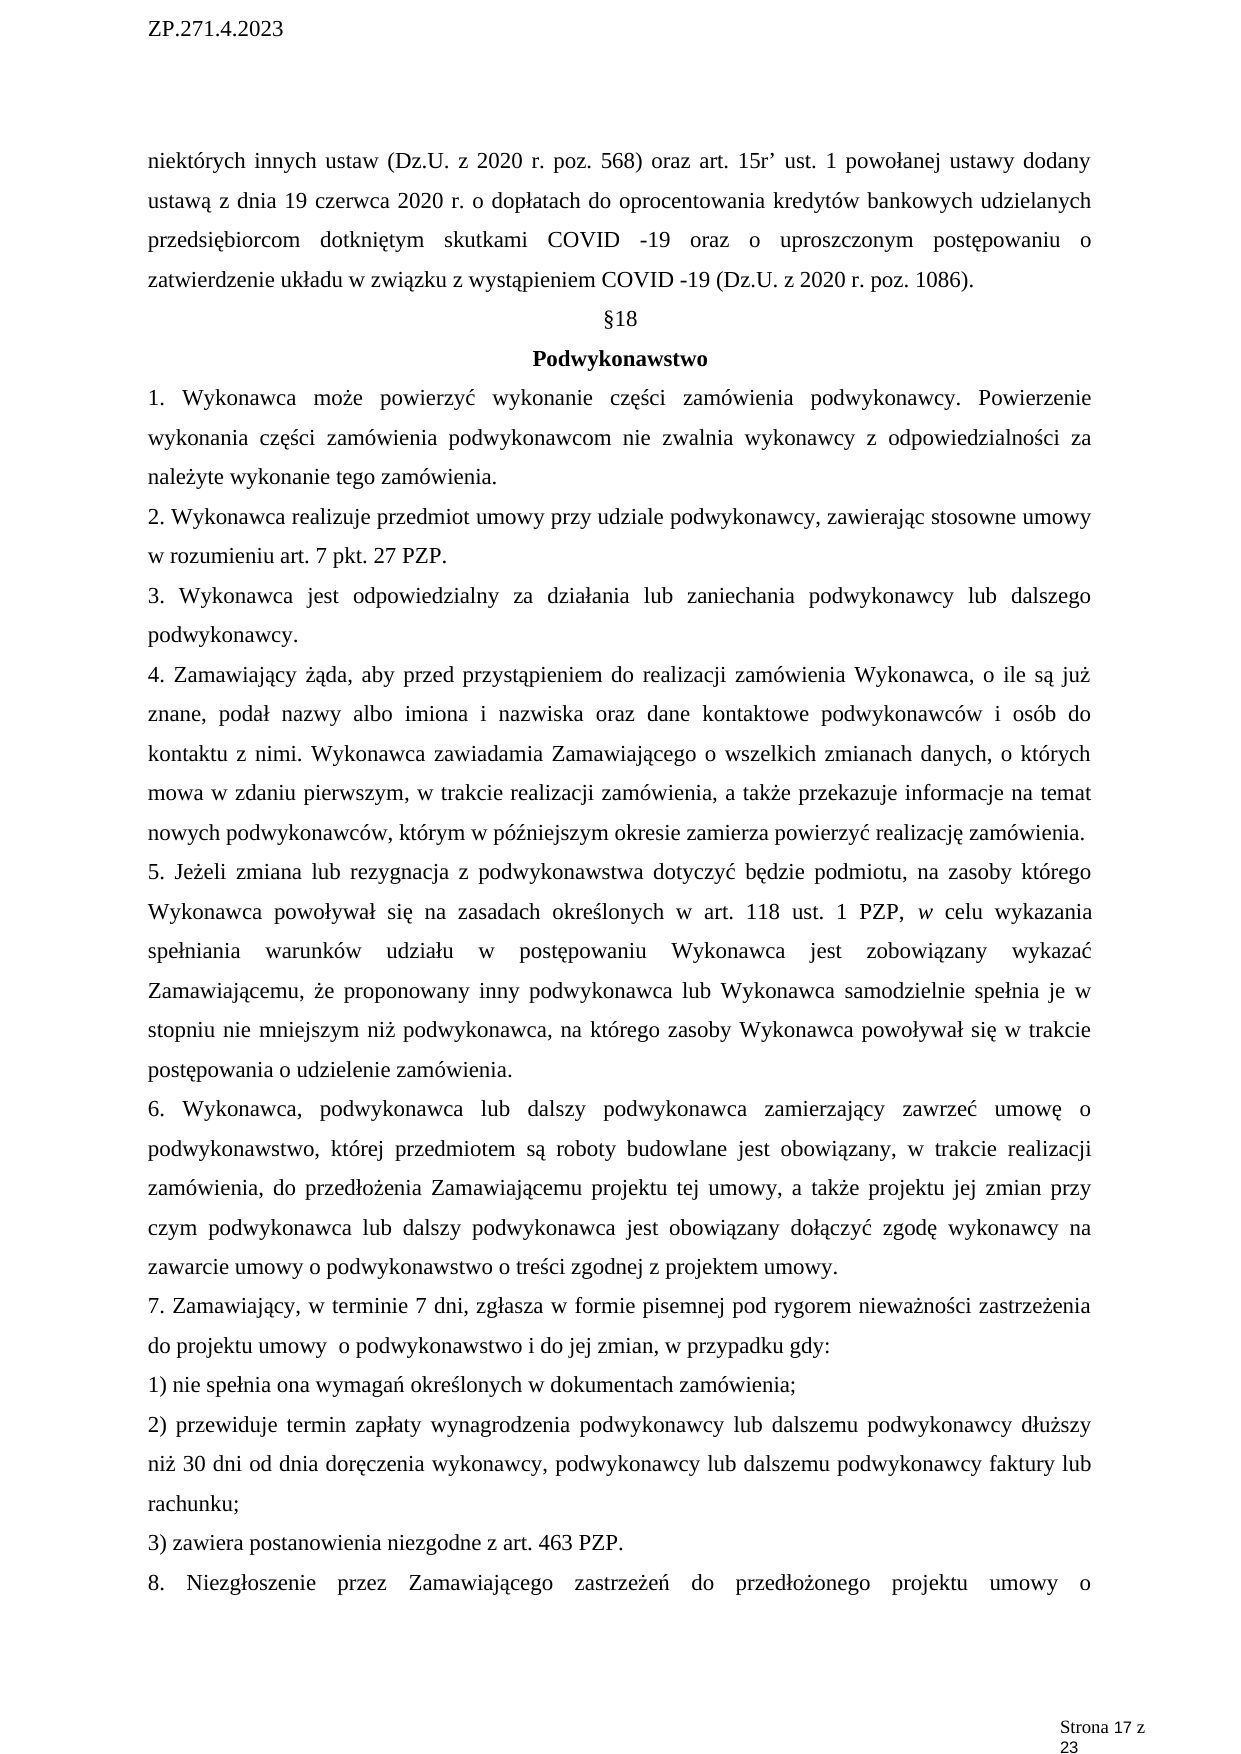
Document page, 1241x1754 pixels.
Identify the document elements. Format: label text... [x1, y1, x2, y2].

text 1) nie spełnia ona wymagań określonych w dokumentach zamówienia; [148, 1371, 1093, 1398]
text 2. Wykonawca realizuje przedmiot umowy przy udziale podwykonawcy, zawierając stosowne umowy w rozumieniu art. 7 pkt. 27 PZP. [148, 503, 1093, 569]
text Podwykonawstwo [148, 345, 1093, 371]
text 4. Zamawiający żąda, aby przed przystąpieniem do realizacji zamówienia Wykonawca, o ile są już znane, podał nazwy albo imiona i nazwiska oraz dane kontaktowe podwykonawców i osób do kontaktu z nimi. Wykonawca zawiadamia Zamawiającego o wszelkich zmianach danych, o których mowa w zdaniu pierwszym, w trakcie realizacji zamówienia, a także przekazuje informacje na temat nowych podwykonawców, którym w późniejszym okresie zamierza powierzyć realizację zamówienia. [148, 661, 1093, 845]
text 3. Wykonawca jest odpowiedzialny za działania lub zaniechania podwykonawcy lub dalszego podwykonawcy. [148, 582, 1093, 648]
text §18 [148, 306, 1093, 332]
text 7. Zamawiający, w terminie 7 dni, zgłasza w formie pisemnej pod rygorem nieważności zastrzeżenia do projektu umowy o podwykonawstwo i do jej zmian, w przypadku gdy: [148, 1292, 1093, 1358]
text 6. Wykonawca, podwykonawca lub dalszy podwykonawca zamierzający zawrzeć umowę o podwykonawstwo, której przedmiotem są roboty budowlane jest obowiązany, w trakcie realizacji zamówienia, do przedłożenia Zamawiającemu projektu tej umowy, a także projektu jej zmian przy czym podwykonawca lub dalszy podwykonawca jest obowiązany dołączyć zgodę wykonawcy na zawarcie umowy o podwykonawstwo o treści zgodnej z projektem umowy. [148, 1095, 1093, 1279]
text 3) zawiera postanowienia niezgodne z art. 463 PZP. [148, 1529, 1093, 1556]
text 1. Wykonawca może powierzyć wykonanie części zamówienia podwykonawcy. Powierzenie wykonania części zamówienia podwykonawcom nie zwalnia wykonawcy z odpowiedzialności za należyte wykonanie tego zamówienia. [148, 384, 1093, 490]
text 2) przewiduje termin zapłaty wynagrodzenia podwykonawcy lub dalszemu podwykonawcy dłuższy niż 30 dni od dnia doręczenia wykonawcy, podwykonawcy lub dalszemu podwykonawcy faktury lub rachunku; [148, 1411, 1093, 1516]
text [148, 1569, 1093, 1595]
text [148, 148, 1093, 292]
text 5. Jeżeli zmiana lub rezygnacja z podwykonawstwa dotyczyć będzie podmiotu, na zasoby którego Wykonawca powoływał się na zasadach określonych w art. 118 ust. 1 PZP, w celu wykazania spełniania warunków udziału w postępowaniu Wykonawca jest zobowiązany wykazać Zamawiającemu, że proponowany inny podwykonawca lub Wykonawca samodzielnie spełnia je w stopniu nie mniejszym niż podwykonawca, na którego zasoby Wykonawca powoływał się w trakcie postępowania o udzielenie zamówienia. [148, 858, 1093, 1082]
